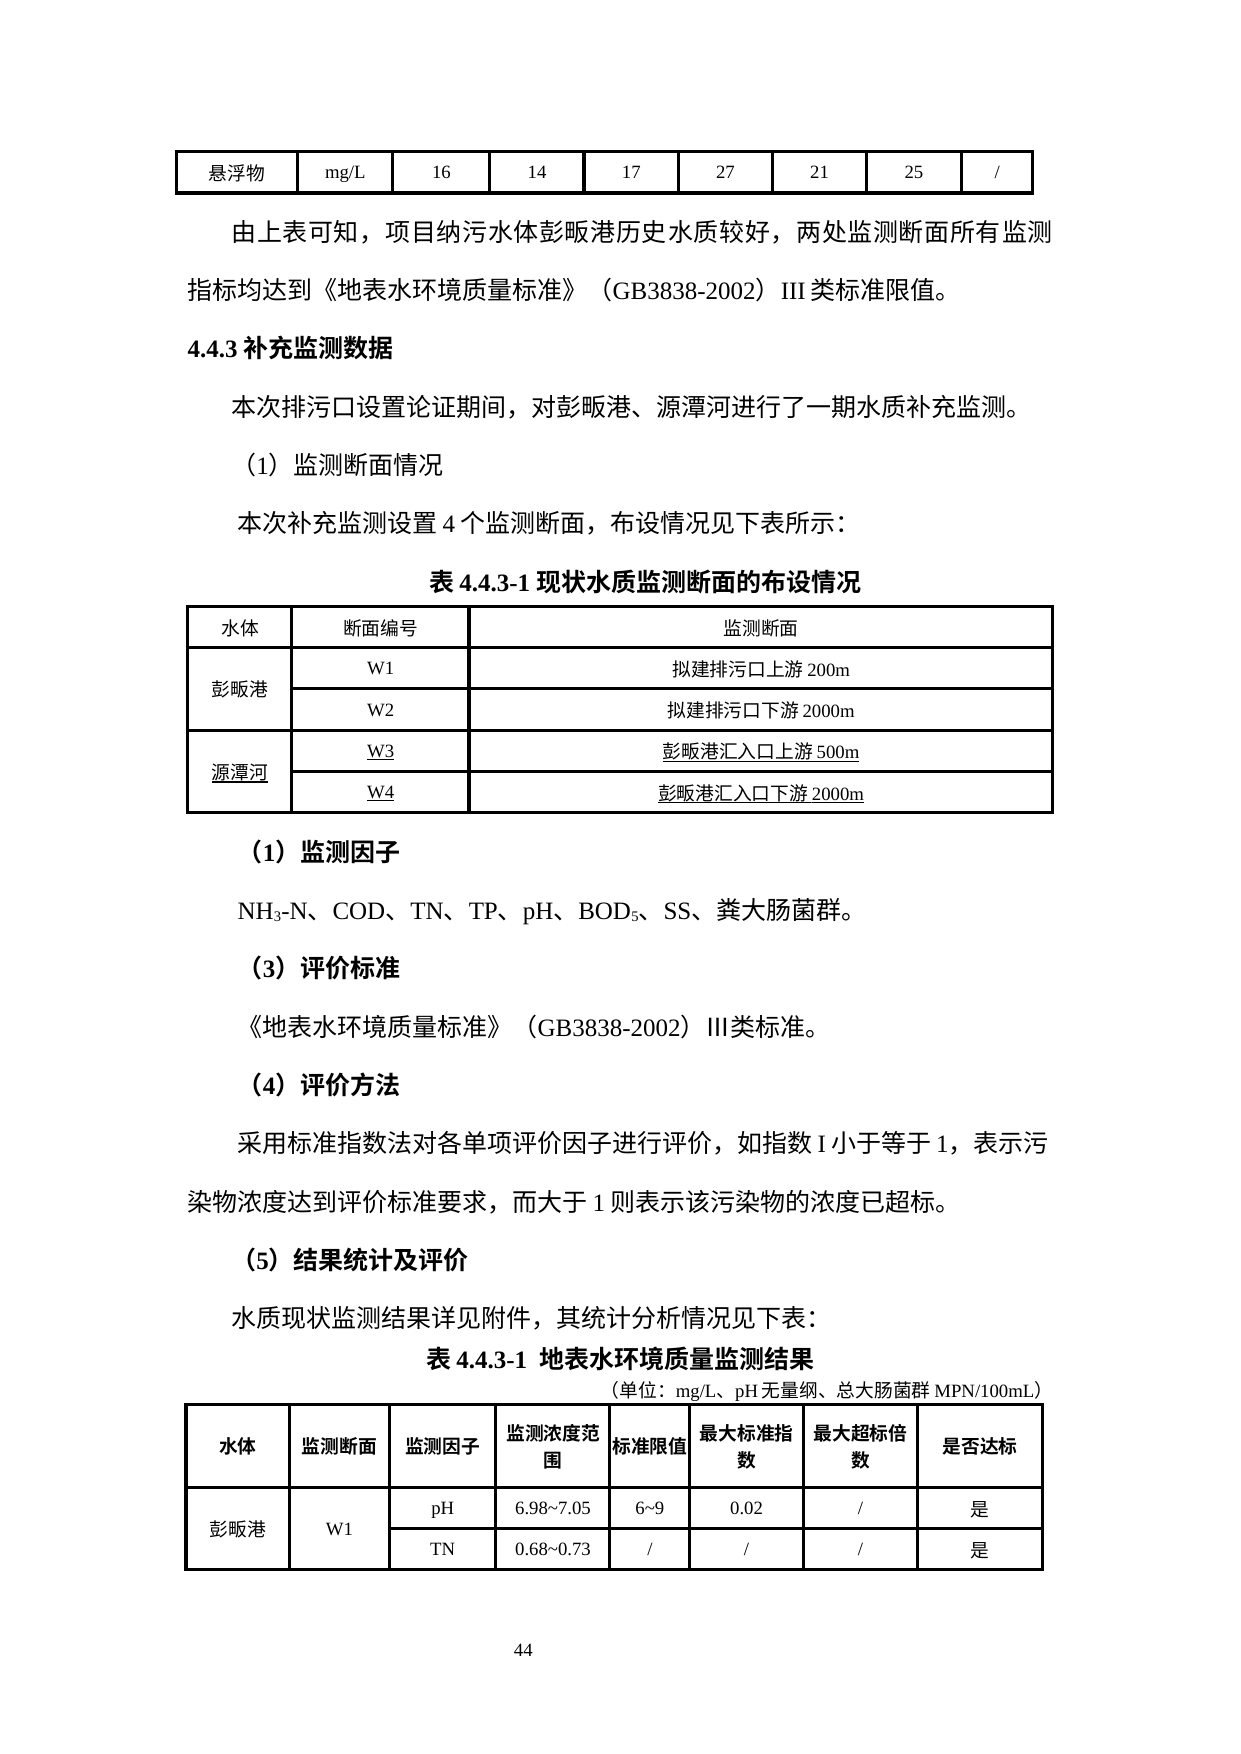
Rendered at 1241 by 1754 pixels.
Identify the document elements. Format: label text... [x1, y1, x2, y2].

table_header 最大超标倍数 [805, 1406, 916, 1486]
table_cell 是 [919, 1530, 1041, 1568]
list 监测因子 [187, 814, 1053, 873]
table_header 水体 [189, 608, 290, 646]
table_cell / [691, 1530, 802, 1568]
table_cell 拟建排污口上游200m [471, 649, 1051, 687]
text 水质现状监测结果详见附件，其统计分析情况见下表： [187, 1281, 1053, 1339]
table_header 监测因子 [391, 1406, 494, 1486]
text （1）监测断面情况 [187, 428, 1053, 486]
table_cell 21 [774, 153, 865, 191]
text 本次排污口设置论证期间，对彭畈港、源潭河进行了一期水质补充监测。 [187, 369, 1053, 428]
table_header 水体 [188, 1406, 288, 1486]
table_header 是否达标 [919, 1406, 1041, 1486]
text 表4.4.3-1 地表水环境质量监测结果 [187, 1339, 1053, 1376]
table_cell 6~9 [611, 1489, 688, 1527]
table_header 最大标准指数 [691, 1406, 802, 1486]
table_cell 彭畈港 [188, 1489, 288, 1568]
table_cell mg/L [299, 153, 391, 191]
table_cell 27 [680, 153, 771, 191]
table_cell 彭畈港汇入口上游500m [471, 732, 1051, 770]
table_cell 源潭河 [189, 732, 290, 811]
text （5）结果统计及评价 [187, 1223, 1053, 1281]
table_cell 16 [394, 153, 488, 191]
text 《地表水环境质量标准》（GB3838-2002）Ⅲ类标准。 [187, 989, 1053, 1048]
text 采用标准指数法对各单项评价因子进行评价，如指数I小于等于1，表示污染物浓度达到评价标准要求，而大于1则表示该污染物的浓度已超标。 [187, 1106, 1053, 1223]
table_cell 拟建排污口下游2000m [471, 690, 1051, 728]
table_cell / [805, 1530, 916, 1568]
text 本次补充监测设置4个监测断面，布设情况见下表所示： [187, 486, 1053, 544]
table_header 监测浓度范围 [497, 1406, 608, 1486]
table_cell 14 [491, 153, 582, 191]
table_cell W1 [291, 1489, 388, 1568]
table_cell 彭畈港汇入口下游2000m [471, 773, 1051, 811]
table_cell 0.02 [691, 1489, 802, 1527]
table_cell W3 [293, 732, 467, 770]
table_cell 25 [868, 153, 960, 191]
table_cell W2 [293, 690, 467, 728]
text 由上表可知，项目纳污水体彭畈港历史水质较好，两处监测断面所有监测指标均达到《地表水环境质量标准》（GB3838-2002）III类标准限值。 [187, 194, 1053, 311]
text （3）评价标准 [187, 931, 1053, 989]
table_cell 悬浮物 [178, 153, 296, 191]
table_header 监测断面 [471, 608, 1051, 646]
table_cell 17 [586, 153, 677, 191]
table_cell / [805, 1489, 916, 1527]
table_header 断面编号 [293, 608, 467, 646]
table_cell 6.98~7.05 [497, 1489, 608, 1527]
table_cell 彭畈港 [189, 649, 290, 728]
table_header 标准限值 [611, 1406, 688, 1486]
table_cell W1 [293, 649, 467, 687]
text （4）评价方法 [187, 1048, 1053, 1106]
table_cell W4 [293, 773, 467, 811]
table_header 监测断面 [291, 1406, 388, 1486]
subtitle 4.4.3 补充监测数据 [187, 311, 1053, 369]
text NH3-N、COD、TN、TP、pH、BOD5、SS、粪大肠菌群。 [187, 873, 1053, 931]
table_cell 0.68~0.73 [497, 1530, 608, 1568]
table_cell TN [391, 1530, 494, 1568]
table_cell / [963, 153, 1031, 191]
table_cell / [611, 1530, 688, 1568]
text （单位：mg/L、pH无量纲、总大肠菌群MPN/100mL） [187, 1376, 1053, 1403]
table_cell 是 [919, 1489, 1041, 1527]
text 表4.4.3-1 现状水质监测断面的布设情况 [187, 544, 1053, 603]
table_cell pH [391, 1489, 494, 1527]
